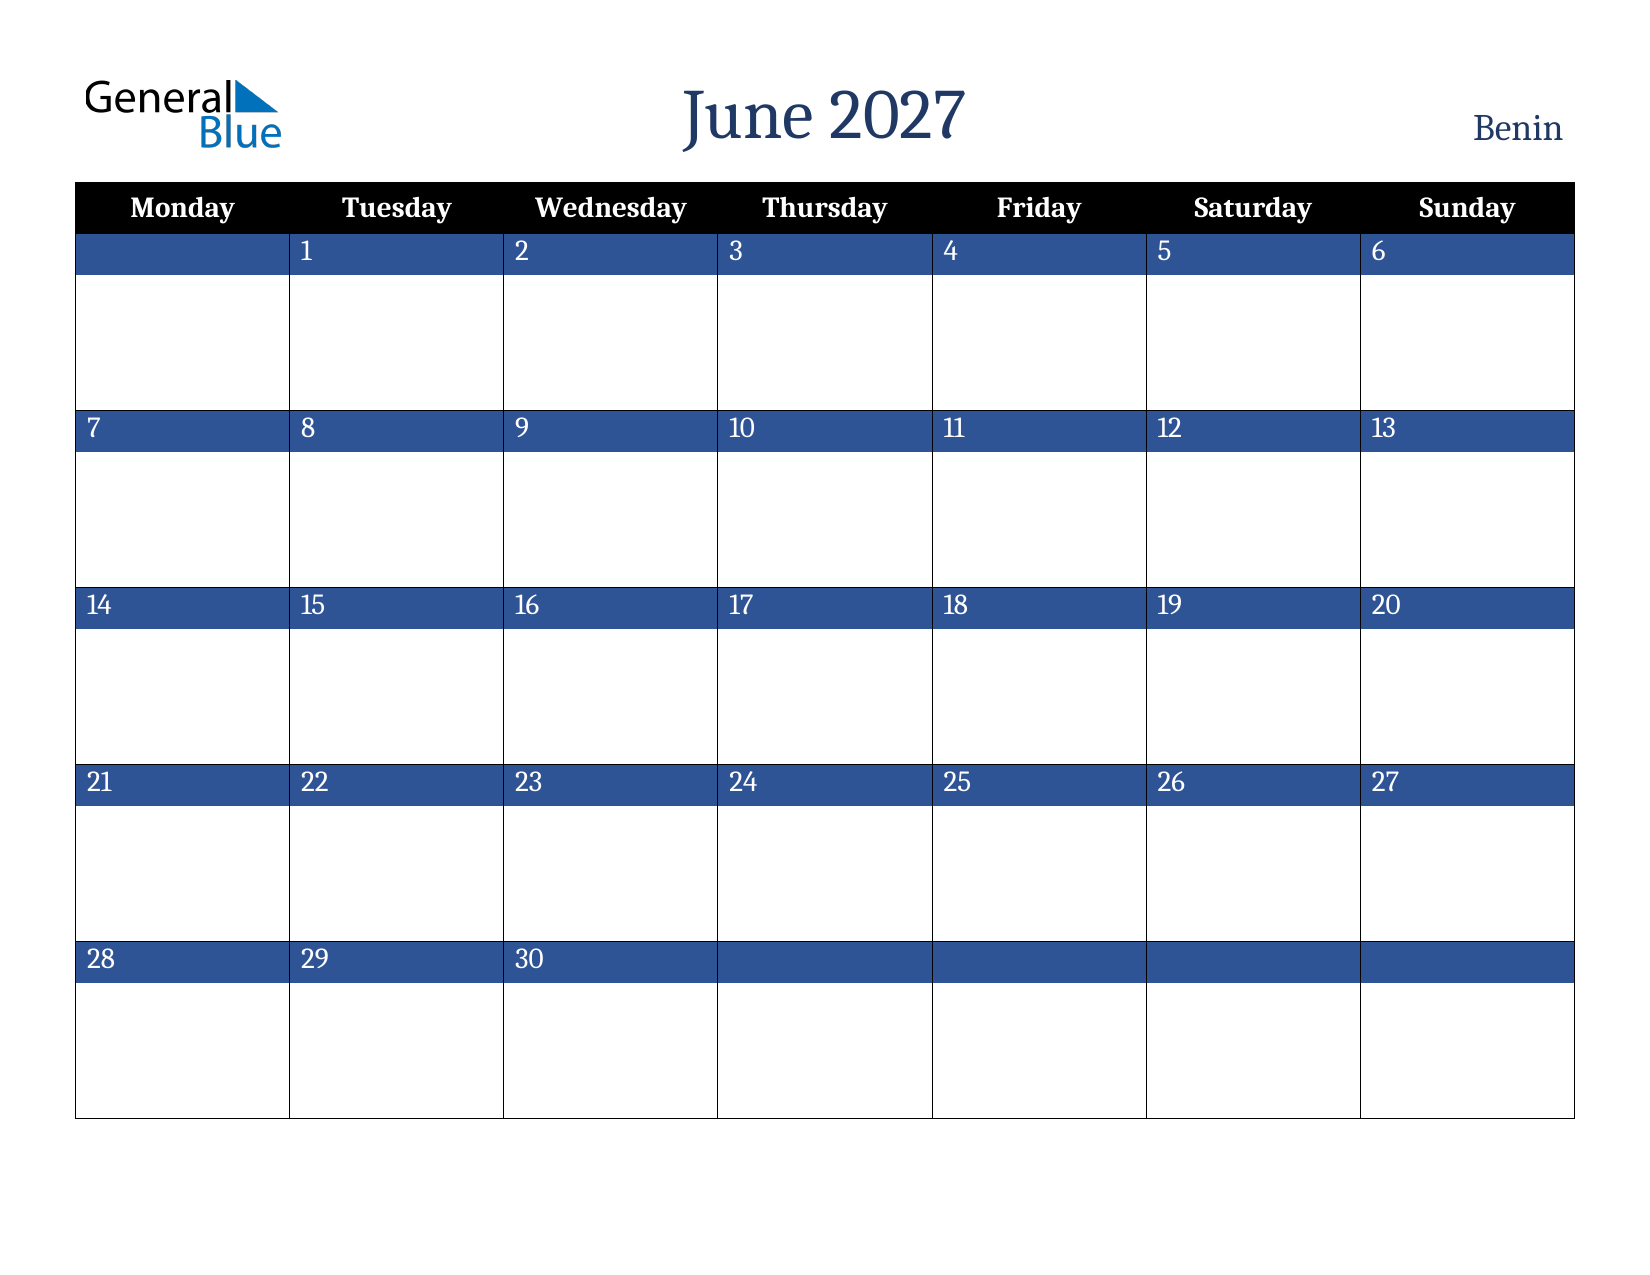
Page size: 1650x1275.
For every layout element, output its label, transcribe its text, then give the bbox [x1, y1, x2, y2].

table_header [76, 75, 503, 182]
table_header Benin [1146, 75, 1574, 182]
table_cell 2 [504, 234, 717, 275]
table_cell 21 [76, 765, 289, 806]
table_cell 6 [1361, 234, 1574, 275]
table_cell [76, 275, 289, 410]
table_cell 11 [933, 411, 1146, 452]
table_cell [1361, 452, 1574, 587]
table_cell [504, 983, 717, 1118]
table_cell 8 [290, 411, 503, 452]
table_cell [290, 806, 503, 941]
table_cell [718, 942, 932, 983]
table_header June 2027 [504, 75, 1146, 182]
table_cell [933, 275, 1146, 410]
table_cell [718, 629, 932, 764]
table_cell 3 [718, 234, 932, 275]
table_cell 10 [718, 411, 932, 452]
table_cell [1147, 942, 1360, 983]
table_cell [1147, 275, 1360, 410]
table_cell [1361, 275, 1574, 410]
table_cell [76, 806, 289, 941]
table_cell [504, 629, 717, 764]
table_cell 9 [504, 411, 717, 452]
table_cell [718, 983, 932, 1118]
table_cell [933, 806, 1146, 941]
table_cell Friday [933, 183, 1146, 233]
picture [86, 80, 281, 148]
table_cell [290, 983, 503, 1118]
table_cell [718, 452, 932, 587]
table_cell Sunday [1361, 183, 1574, 233]
table_cell [1147, 806, 1360, 941]
table_cell [290, 629, 503, 764]
table_cell [1147, 983, 1360, 1118]
table_cell 29 [290, 942, 503, 983]
table_cell 14 [76, 588, 289, 629]
table_cell [76, 629, 289, 764]
table_cell 18 [933, 588, 1146, 629]
table_cell Wednesday [504, 183, 717, 233]
table_cell [1361, 942, 1574, 983]
table_cell [933, 452, 1146, 587]
table_cell 15 [290, 588, 503, 629]
table_cell [504, 806, 717, 941]
table_cell [933, 629, 1146, 764]
table_cell 1 [290, 234, 503, 275]
table_cell [76, 452, 289, 587]
table_cell [718, 806, 932, 941]
table_cell [290, 275, 503, 410]
table_cell [76, 234, 289, 275]
table_cell [718, 275, 932, 410]
table_cell 13 [1361, 411, 1574, 452]
table_cell 4 [933, 234, 1146, 275]
table_cell [1361, 983, 1574, 1118]
table_cell 22 [290, 765, 503, 806]
table_cell 5 [1147, 234, 1360, 275]
table_cell 26 [1147, 765, 1360, 806]
table_cell 16 [504, 588, 717, 629]
table_cell [1147, 452, 1360, 587]
table_cell [1361, 806, 1574, 941]
table_cell 30 [504, 942, 717, 983]
table_cell [933, 942, 1146, 983]
table_cell Thursday [718, 183, 932, 233]
table_cell [1361, 629, 1574, 764]
table_cell Saturday [1147, 183, 1360, 233]
table_cell Tuesday [290, 183, 503, 233]
table_cell 19 [1147, 588, 1360, 629]
table_cell 20 [1361, 588, 1574, 629]
table_cell [933, 983, 1146, 1118]
table_cell 23 [504, 765, 717, 806]
table_cell 25 [933, 765, 1146, 806]
table_cell 27 [1361, 765, 1574, 806]
table_cell [504, 275, 717, 410]
table_cell 28 [76, 942, 289, 983]
table_cell Monday [76, 183, 289, 233]
table_cell [1147, 629, 1360, 764]
table_cell [76, 983, 289, 1118]
table_cell 12 [1147, 411, 1360, 452]
table_cell [504, 452, 717, 587]
table_cell 17 [718, 588, 932, 629]
table_cell 7 [76, 411, 289, 452]
table_cell 24 [718, 765, 932, 806]
table_cell [290, 452, 503, 587]
